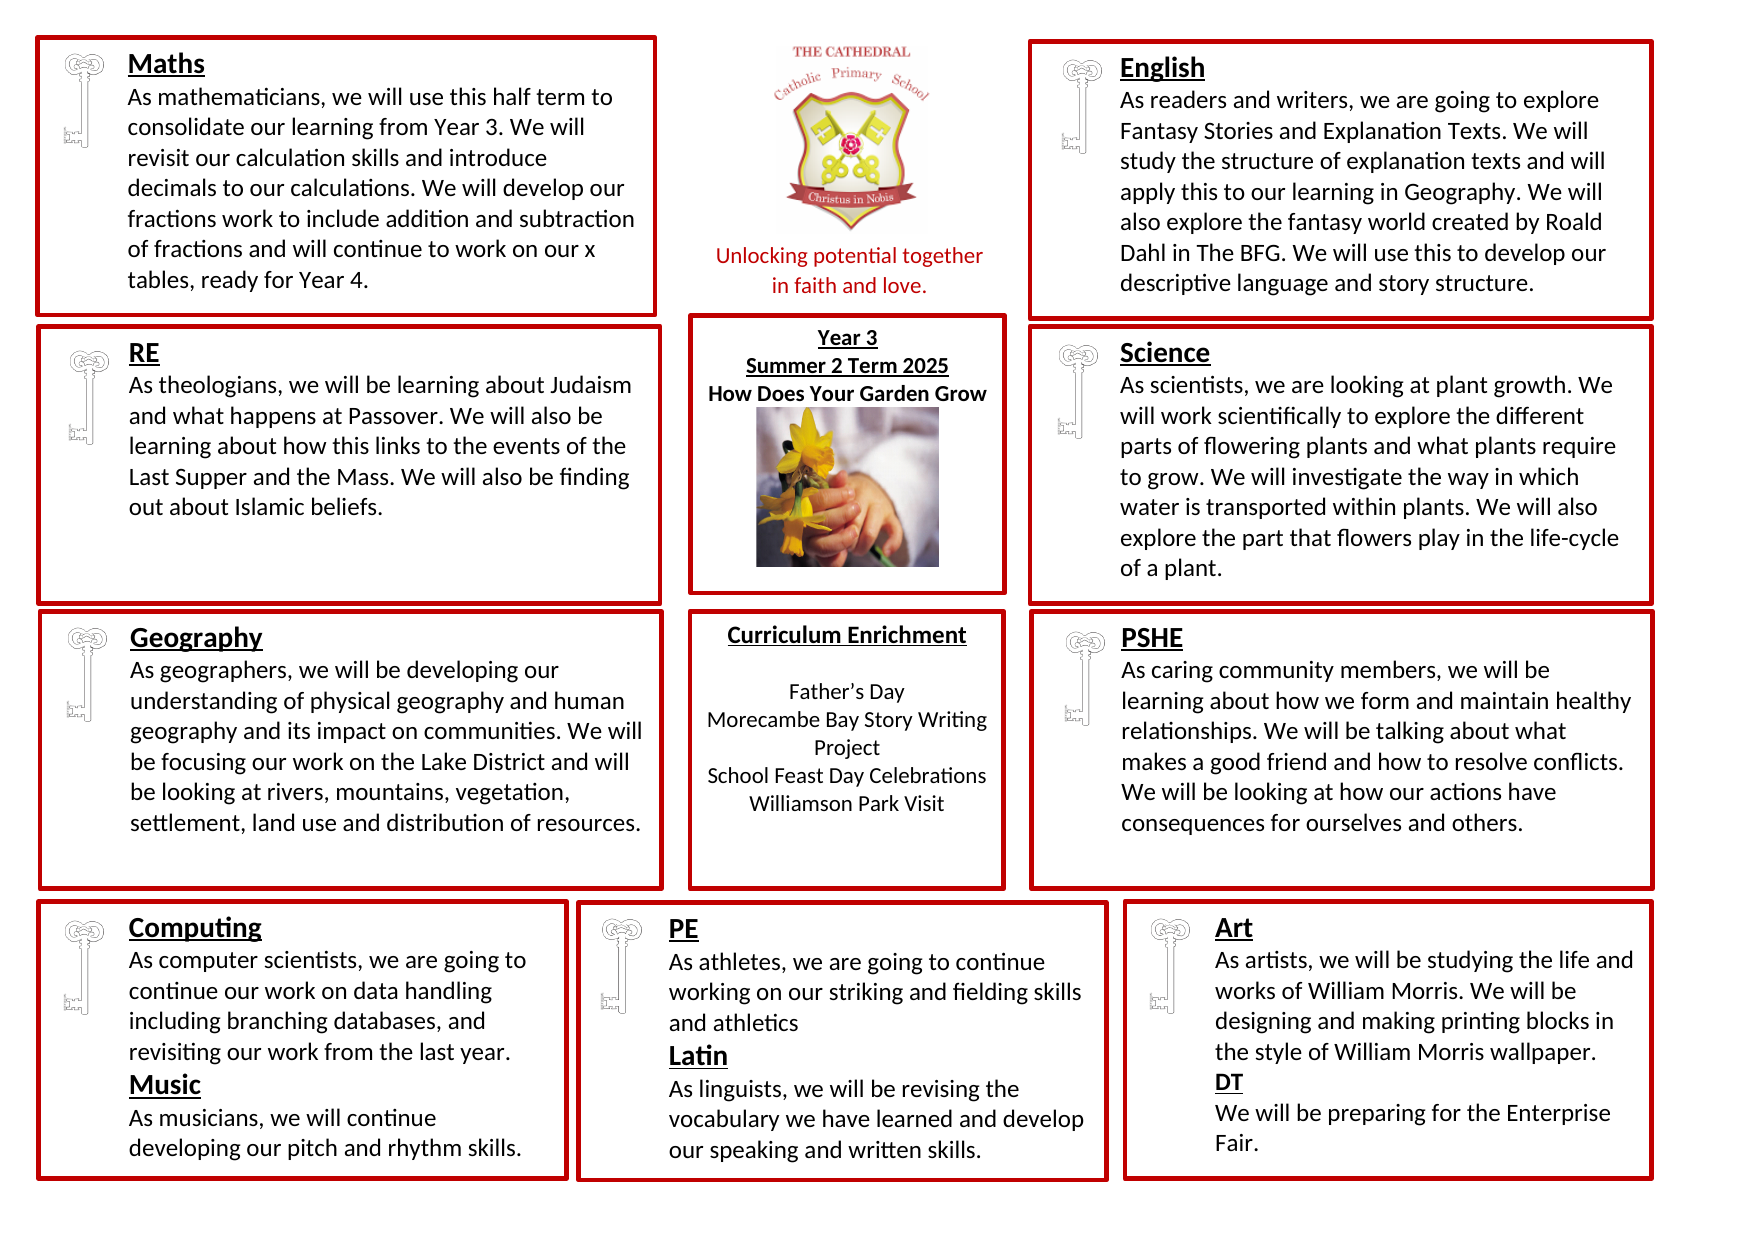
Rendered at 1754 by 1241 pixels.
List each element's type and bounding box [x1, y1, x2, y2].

picture [62, 625, 112, 724]
picture [596, 916, 647, 1016]
picture [1057, 57, 1107, 156]
picture [756, 407, 939, 567]
picture [1060, 629, 1110, 728]
picture [64, 348, 114, 447]
picture [770, 42, 934, 233]
picture [59, 51, 109, 150]
picture [1145, 916, 1195, 1016]
picture [1053, 342, 1103, 441]
picture [59, 918, 109, 1017]
